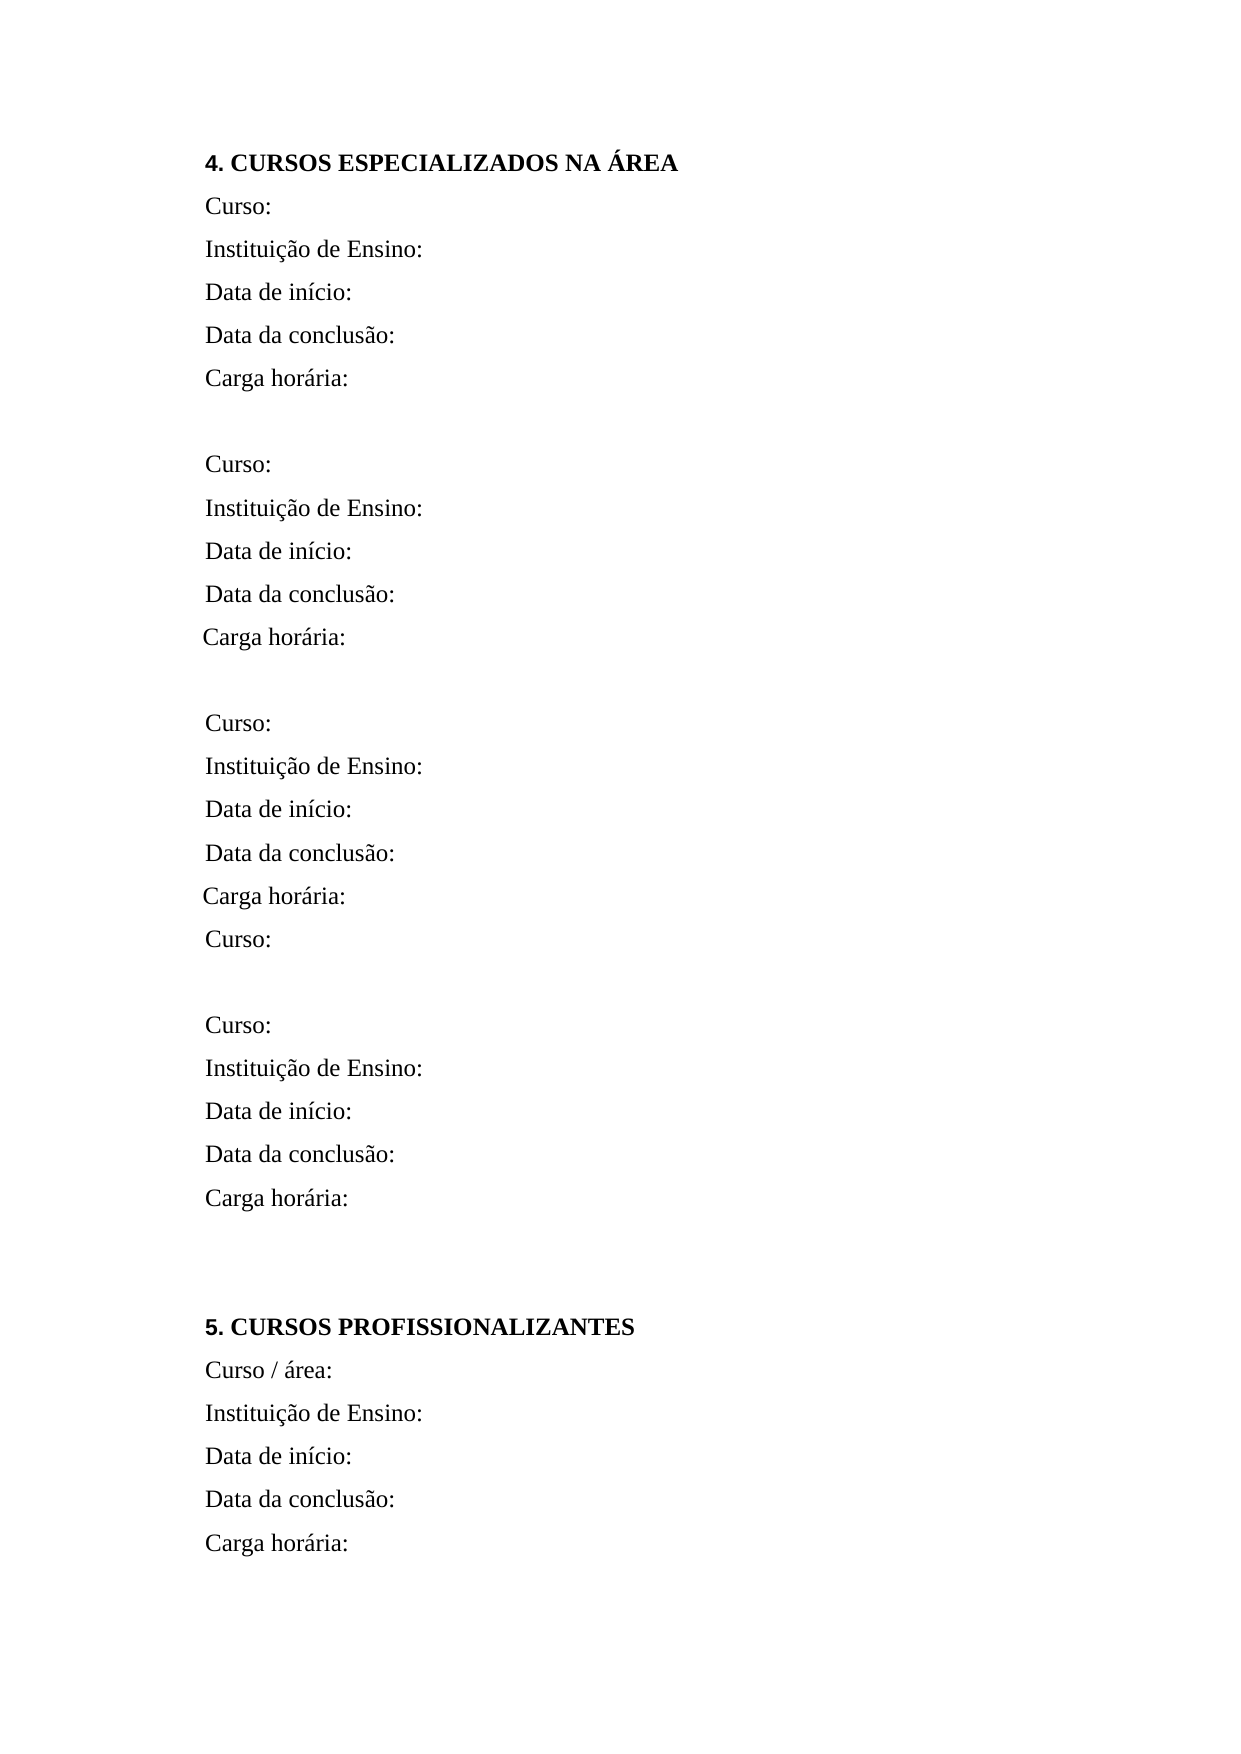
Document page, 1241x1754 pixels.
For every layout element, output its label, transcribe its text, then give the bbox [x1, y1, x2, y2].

text Carga horária: [205, 1528, 1050, 1556]
text Instituição de Ensino: [205, 1398, 1050, 1427]
text Instituição de Ensino: [205, 234, 1053, 263]
text Instituição de Ensino: [205, 1053, 1053, 1082]
text Curso: [205, 191, 1053, 219]
text Carga horária: [177, 881, 1063, 909]
text Curso / área: [205, 1355, 1050, 1384]
text Data da conclusão: [205, 320, 1053, 349]
text Carga horária: [205, 1183, 1052, 1254]
text Curso: [205, 708, 1053, 737]
text Curso: [205, 924, 1052, 953]
text Instituição de Ensino: [205, 751, 1053, 780]
text Data da conclusão: [205, 838, 1053, 866]
text Data da conclusão: [205, 1139, 1053, 1168]
text Data de início: [205, 794, 1053, 823]
text Data de início: [205, 1441, 1050, 1470]
text Data da conclusão: [205, 579, 1053, 608]
text Carga horária: [205, 363, 1053, 435]
text Data de início: [205, 1096, 1053, 1125]
text Data da conclusão: [205, 1484, 1050, 1513]
text Curso: [205, 449, 1053, 478]
text Data de início: [205, 277, 1053, 306]
text Data de início: [205, 536, 1053, 564]
text Curso: [205, 1010, 1053, 1039]
text Instituição de Ensino: [205, 493, 1053, 521]
text Carga horária: [177, 622, 1063, 651]
subtitle CURSOS ESPECIALIZADOS NA ÁREA [205, 148, 1063, 176]
subtitle CURSOS PROFISSIONALIZANTES [205, 1312, 1063, 1341]
